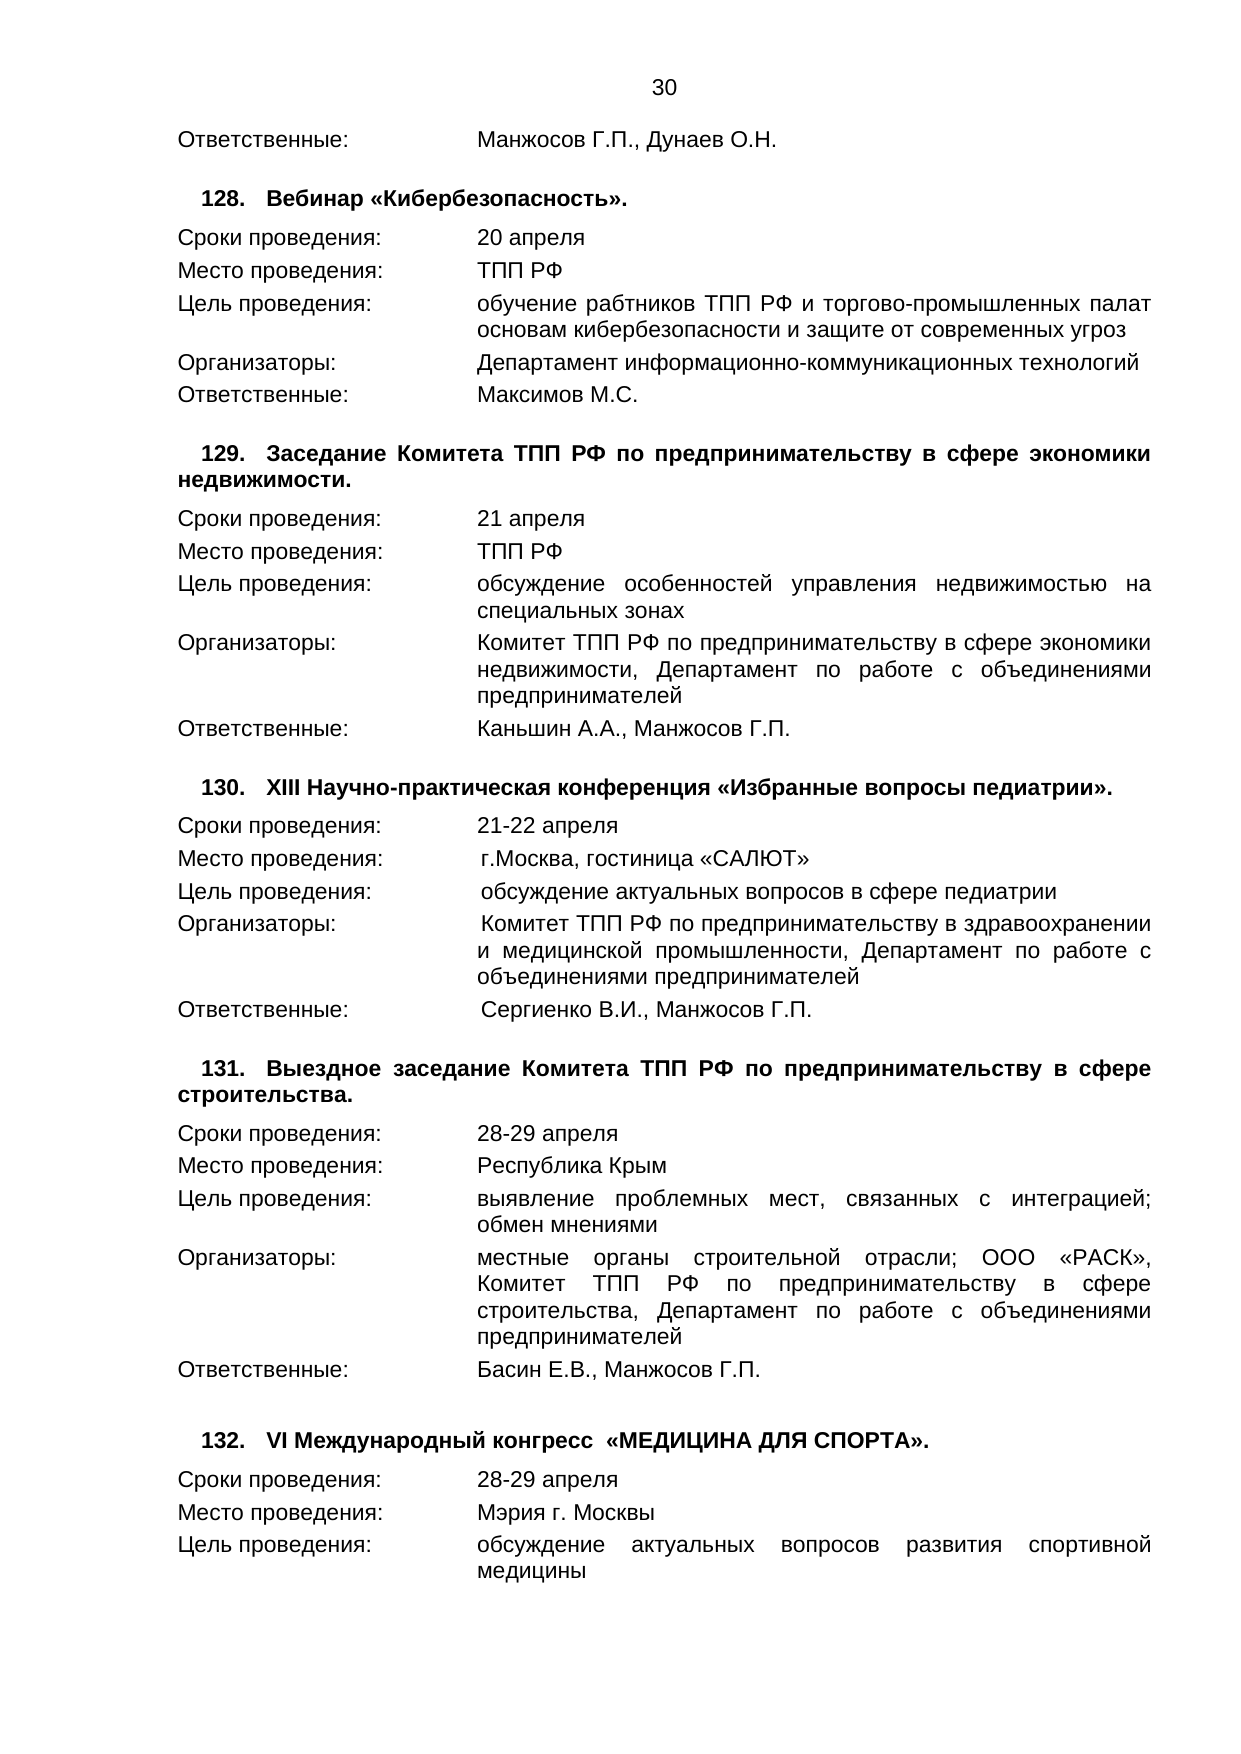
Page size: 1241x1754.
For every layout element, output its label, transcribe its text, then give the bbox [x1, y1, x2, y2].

table_cell Ответственные: [166, 996, 466, 1028]
table_cell Место проведения: [166, 538, 466, 570]
table_header 20 апреля [466, 224, 1163, 257]
table_cell обсуждение актуальных вопросов развития спортивной медицины [466, 1531, 1163, 1590]
table_cell Ответственные: [166, 381, 466, 414]
list Выездное заседание Комитета ТПП РФ по предпринимательству в сфере строительства. [177, 1054, 1152, 1107]
subtitle Вебинар «Кибербезопасность». [177, 185, 1152, 212]
table_cell ТПП РФ [466, 257, 1163, 289]
table_cell Максимов М.С. [466, 381, 1163, 414]
table_header Сроки проведения: [166, 505, 466, 538]
table_cell Цель проведения: [166, 570, 466, 629]
subtitle Заседание Комитета ТПП РФ по предпринимательству в сфере экономики недвижимости. [177, 440, 1152, 493]
table_cell Комитет ТПП РФ по предпринимательству в сфере экономики недвижимости, Департамент по работе с объединениями предпринимателей [466, 629, 1163, 715]
table_cell Цель проведения: [166, 290, 466, 348]
table_header 28-29 апреля [466, 1466, 1163, 1498]
table_cell местные органы строительной отрасли; ООО «РАСК», Комитет ТПП РФ по предпринимательству в сфере строительства, Департамент по работе с объединениями предпринимателей [466, 1244, 1163, 1356]
table_cell Цель проведения: [166, 1531, 466, 1590]
table_header Сроки проведения: [166, 813, 466, 845]
table_cell Мэрия г. Москвы [466, 1499, 1163, 1531]
table_cell Место проведения: [166, 257, 466, 289]
table_cell Цель проведения: [166, 1185, 466, 1244]
table_cell обучение рабтников ТПП РФ и торгово-промышленных палат основам кибербезопасности и защите от современных угроз [466, 290, 1163, 348]
table_cell Ответственные: [166, 126, 466, 159]
table_header Сроки проведения: [166, 1466, 466, 1498]
table_header Сроки проведения: [166, 1120, 466, 1152]
table_header 28-29 апреля [466, 1120, 1163, 1152]
table_header Сроки проведения: [166, 224, 466, 257]
table_cell Место проведения: [166, 845, 466, 878]
table_cell Организаторы: [166, 910, 466, 996]
table_cell Департамент информационно-коммуникационных технологий [466, 349, 1163, 381]
table_cell ТПП РФ [466, 538, 1163, 570]
table_cell Манжосов Г.П., Дунаев О.Н. [466, 126, 1163, 159]
subtitle XIII Научно-практическая конференция «Избранные вопросы педиатрии». [177, 774, 1152, 800]
table_cell Республика Крым [466, 1153, 1163, 1185]
table_cell Комитет ТПП РФ по предпринимательству в здравоохранении и медицинской промышленности, Департамент по работе с объединениями предпринимателей [466, 910, 1163, 996]
table_cell Место проведения: [166, 1499, 466, 1531]
table_header 21-22 апреля [466, 813, 1163, 845]
table_header 21 апреля [466, 505, 1163, 538]
table_cell Ответственные: [166, 1356, 466, 1388]
table_cell Организаторы: [166, 1244, 466, 1356]
table_cell Басин Е.В., Манжосов Г.П. [466, 1356, 1163, 1388]
table_cell Каньшин А.А., Манжосов Г.П. [466, 715, 1163, 747]
table_cell Организаторы: [166, 349, 466, 381]
table_cell обсуждение актуальных вопросов в сфере педиатрии [466, 878, 1163, 910]
table_cell обсуждение особенностей управления недвижимостью на специальных зонах [466, 570, 1163, 629]
table_cell Место проведения: [166, 1153, 466, 1185]
table_cell Организаторы: [166, 629, 466, 715]
table_cell Цель проведения: [166, 878, 466, 910]
table_cell выявление проблемных мест, связанных с интеграцией; обмен мнениями [466, 1185, 1163, 1244]
table_cell г.Москва, гостиница «САЛЮТ» [466, 845, 1163, 878]
table_cell Ответственные: [166, 715, 466, 747]
list VI Международный конгресс «МЕДИЦИНА ДЛЯ СПОРТА». [177, 1427, 1152, 1453]
table_cell Сергиенко В.И., Манжосов Г.П. [466, 996, 1163, 1028]
